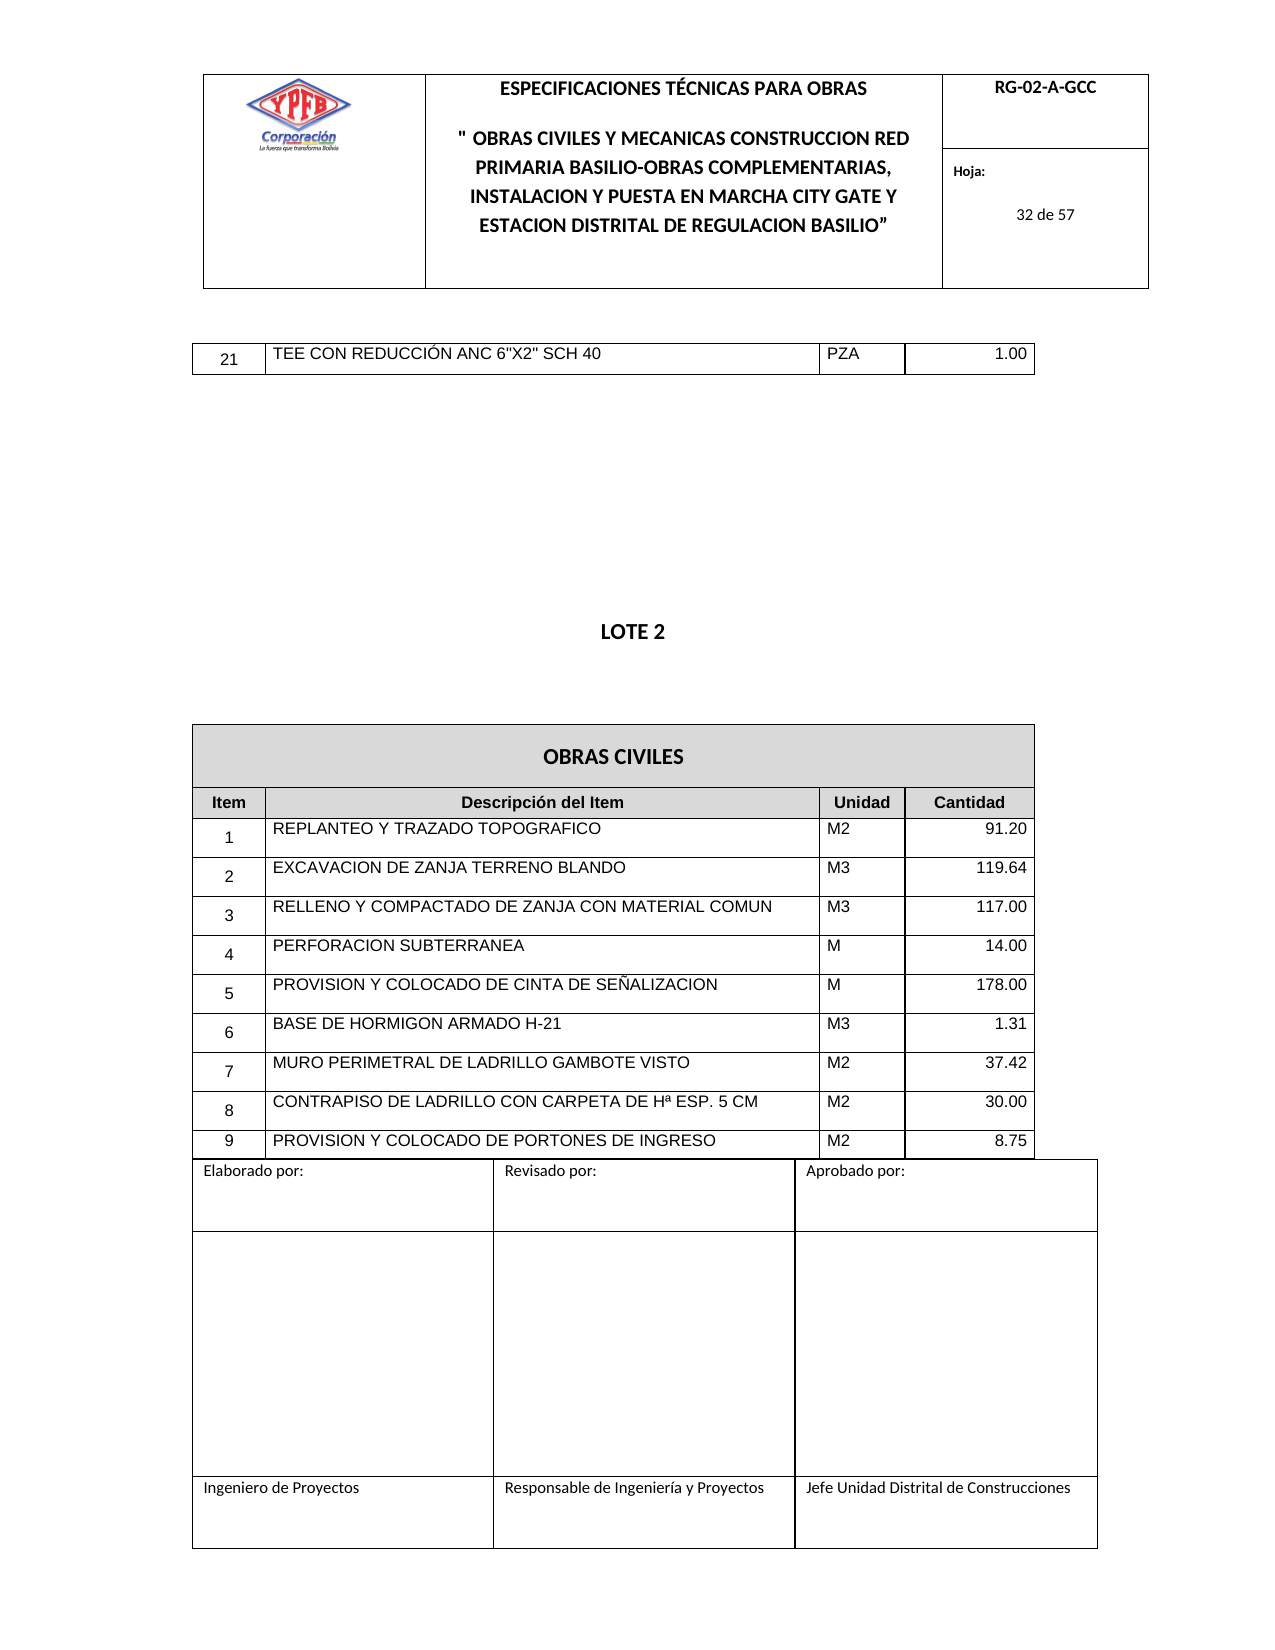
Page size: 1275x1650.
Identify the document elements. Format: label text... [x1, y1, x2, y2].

table_cell Descripción del Item [266, 788, 819, 818]
table_cell 7 [193, 1053, 265, 1091]
table_cell 4 [193, 936, 265, 974]
table_cell M [820, 975, 904, 1013]
table_cell 8.75 [906, 1131, 1034, 1158]
text LOTE 2 [192, 617, 1098, 645]
table_cell 8 [193, 1092, 265, 1129]
table_cell Item [193, 788, 265, 818]
table_cell M2 [820, 1092, 904, 1129]
picture [240, 75, 357, 153]
table_cell 1.31 [906, 1014, 1034, 1052]
table_cell 3 [193, 897, 265, 935]
table_cell 1 [193, 819, 265, 857]
table_cell MURO PERIMETRAL DE LADRILLO GAMBOTE VISTO [266, 1053, 819, 1091]
table_cell 178.00 [906, 975, 1034, 1013]
table_cell M [820, 936, 904, 974]
table_cell PROVISION Y COLOCADO DE CINTA DE SEÑALIZACION [266, 975, 819, 1013]
table_cell 1.00 [906, 344, 1034, 374]
table_cell 119.64 [906, 858, 1034, 896]
table_cell M2 [820, 1053, 904, 1091]
table_cell 5 [193, 975, 265, 1013]
table_cell PROVISION Y COLOCADO DE PORTONES DE INGRESO [266, 1131, 819, 1158]
table_cell 14.00 [906, 936, 1034, 974]
table_cell BASE DE HORMIGON ARMADO H-21 [266, 1014, 819, 1052]
table_cell 37.42 [906, 1053, 1034, 1091]
table_cell M3 [820, 858, 904, 896]
table_cell M3 [820, 897, 904, 935]
table_cell 21 [193, 344, 265, 374]
table_cell 117.00 [906, 897, 1034, 935]
table_cell 2 [193, 858, 265, 896]
table_header OBRAS CIVILES [193, 725, 1034, 787]
table_cell CONTRAPISO DE LADRILLO CON CARPETA DE Hª ESP. 5 CM [266, 1092, 819, 1129]
table_cell PERFORACION SUBTERRANEA [266, 936, 819, 974]
table_cell 6 [193, 1014, 265, 1052]
table_cell 30.00 [906, 1092, 1034, 1129]
table_cell TEE CON REDUCCIÓN ANC 6"X2" SCH 40 [266, 344, 819, 374]
table_cell Unidad [820, 788, 904, 818]
table_cell Cantidad [906, 788, 1034, 818]
table_cell M3 [820, 1014, 904, 1052]
table_cell 9 [193, 1131, 265, 1158]
table_cell REPLANTEO Y TRAZADO TOPOGRAFICO [266, 819, 819, 857]
table_cell 91.20 [906, 819, 1034, 857]
table_cell M2 [820, 819, 904, 857]
table_cell M2 [820, 1131, 904, 1158]
table_cell PZA [820, 344, 904, 374]
table_cell RELLENO Y COMPACTADO DE ZANJA CON MATERIAL COMUN [266, 897, 819, 935]
table_cell EXCAVACION DE ZANJA TERRENO BLANDO [266, 858, 819, 896]
